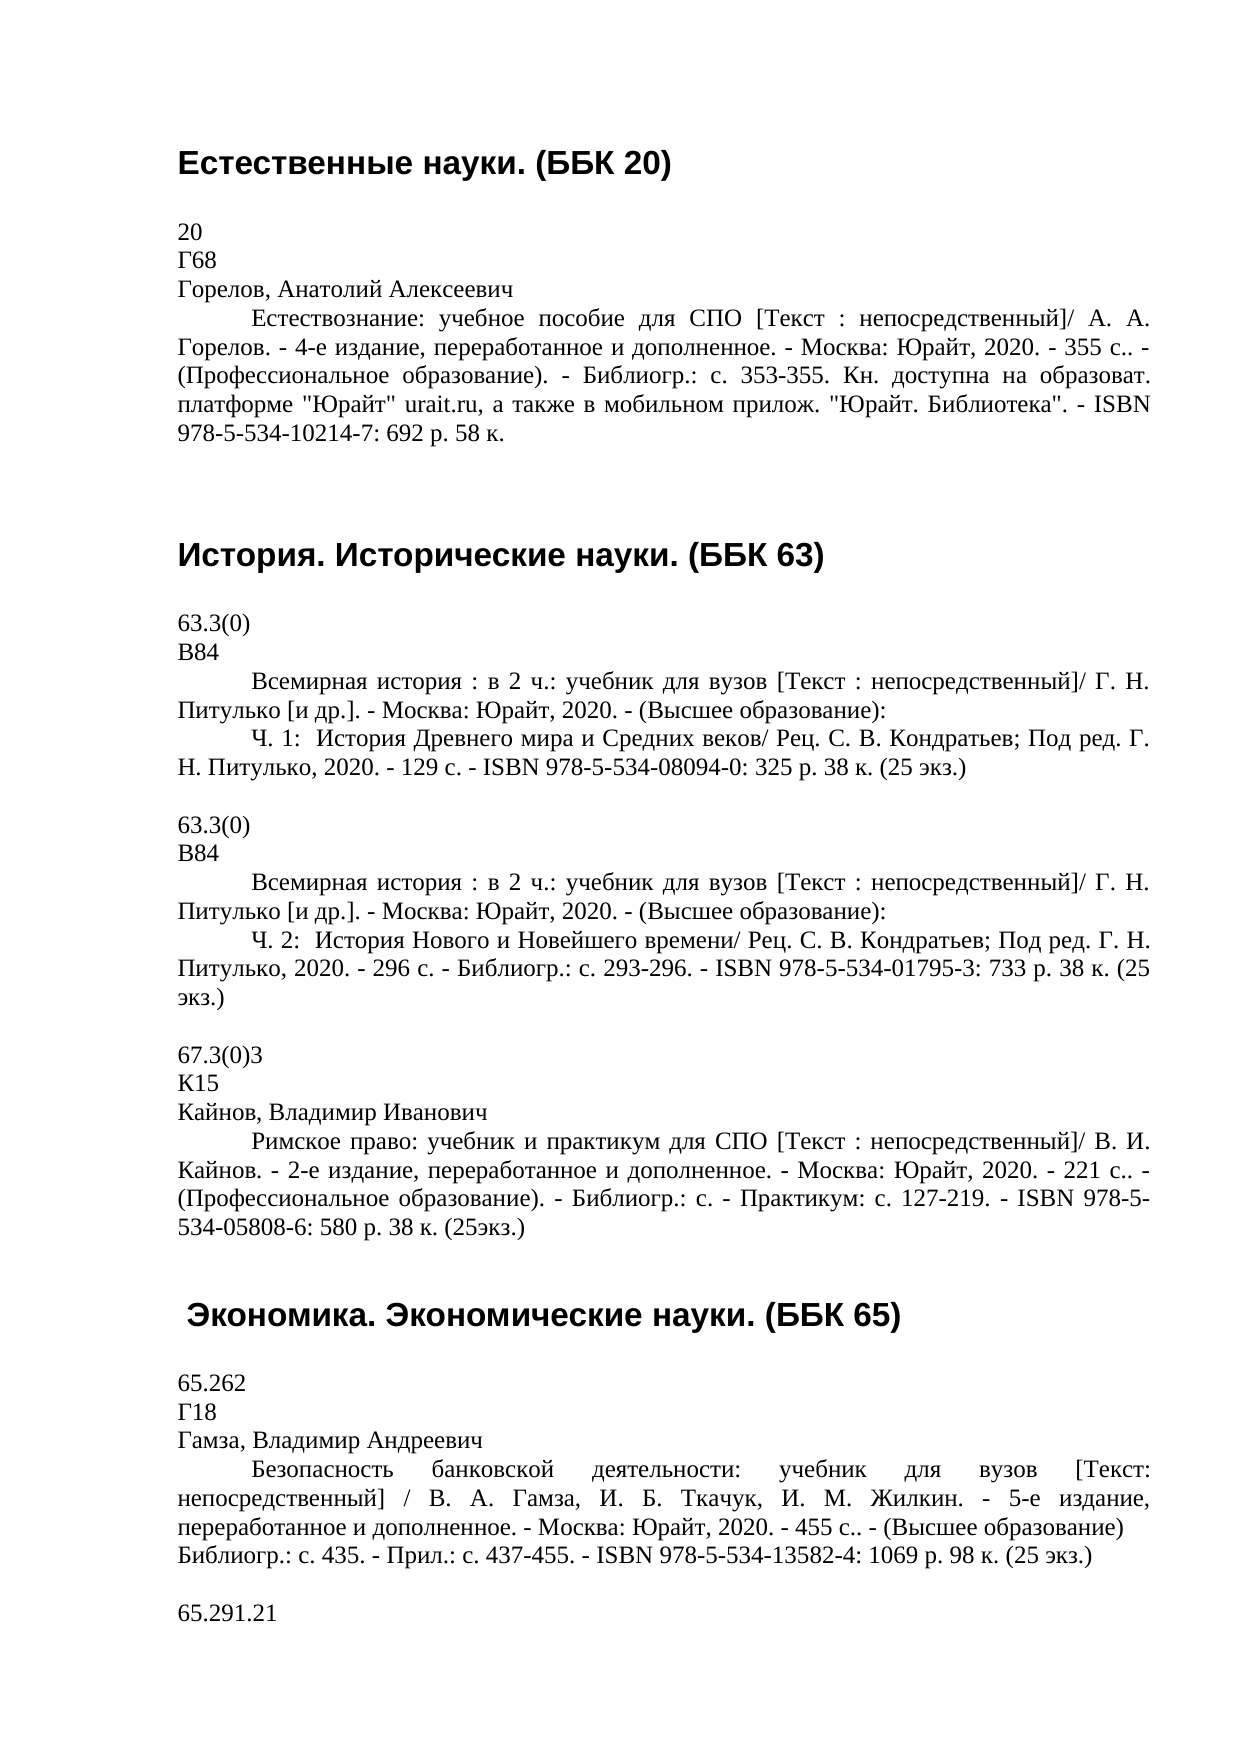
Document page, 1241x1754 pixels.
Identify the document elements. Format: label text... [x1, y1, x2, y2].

text Горелов, Анатолий Алексеевич [177, 274, 1152, 303]
text Естествознание: учебное пособие для СПО [Текст : непосредственный]/ А. А. Горелов. - 4-е издание, переработанное и дополненное. - Москва: Юрайт, 2020. - 355 с.. - (Профессиональное образование). - Библиогр.: с. 353-355. Кн. доступна на образоват. платформе "Юрайт" urait.ru, а также в мобильном прилож. "Юрайт. Библиотека". - ISBN 978-5-534-10214-7: 692 р. 58 к. [177, 303, 1152, 447]
text Библиогр.: с. 435. - Прил.: с. 437-455. - ISBN 978-5-534-13582-4: 1069 р. 98 к. (25 экз.) [177, 1541, 1152, 1569]
subtitle Экономика. Экономические науки. (ББК 65) [177, 1295, 1152, 1333]
text Всемирная история : в 2 ч.: учебник для вузов [Текст : непосредственный]/ Г. Н. Питулько [и др.]. - Москва: Юрайт, 2020. - (Высшее образование): [177, 666, 1152, 723]
text В84 [177, 838, 1152, 867]
text Ч. 1: История Древнего мира и Средних веков/ Рец. С. В. Кондратьев; Под ред. Г. Н. Питулько, 2020. - 129 с. - ISBN 978-5-534-08094-0: 325 р. 38 к. (25 экз.) [177, 723, 1152, 781]
text 65.262 [177, 1368, 1152, 1397]
text Всемирная история : в 2 ч.: учебник для вузов [Текст : непосредственный]/ Г. Н. Питулько [и др.]. - Москва: Юрайт, 2020. - (Высшее образование): [177, 867, 1152, 925]
text Г68 [177, 245, 1152, 274]
text Ч. 2: История Нового и Новейшего времени/ Рец. С. В. Кондратьев; Под ред. Г. Н. Питулько, 2020. - 296 с. - Библиогр.: с. 293-296. - ISBN 978-5-534-01795-3: 733 р. 38 к. (25 экз.) [177, 925, 1152, 1011]
text 63.3(0) [177, 608, 1152, 637]
text Г18 [177, 1397, 1152, 1426]
text Гамза, Владимир Андреевич [177, 1426, 1152, 1454]
text Кайнов, Владимир Иванович [177, 1097, 1152, 1126]
text 67.3(0)3 [177, 1040, 1152, 1068]
text 20 [177, 217, 1152, 245]
subtitle Естественные науки. (ББК 20) [177, 143, 1152, 182]
subtitle История. Исторические науки. (ББК 63) [177, 535, 1152, 573]
text 63.3(0) [177, 810, 1152, 838]
text Безопасность банковской деятельности: учебник для вузов [Текст: непосредственный] / В. А. Гамза, И. Б. Ткачук, И. М. Жилкин. - 5-е издание, переработанное и дополненное. - Москва: Юрайт, 2020. - 455 с.. - (Высшее образование) [177, 1454, 1152, 1541]
text 65.291.21 [177, 1598, 1152, 1627]
text Римское право: учебник и практикум для СПО [Текст : непосредственный]/ В. И. Кайнов. - 2-е издание, переработанное и дополненное. - Москва: Юрайт, 2020. - 221 с.. - (Профессиональное образование). - Библиогр.: с. - Практикум: с. 127-219. - ISBN 978-5-534-05808-6: 580 р. 38 к. (25экз.) [177, 1126, 1152, 1241]
text К15 [177, 1068, 1152, 1097]
text В84 [177, 637, 1152, 666]
